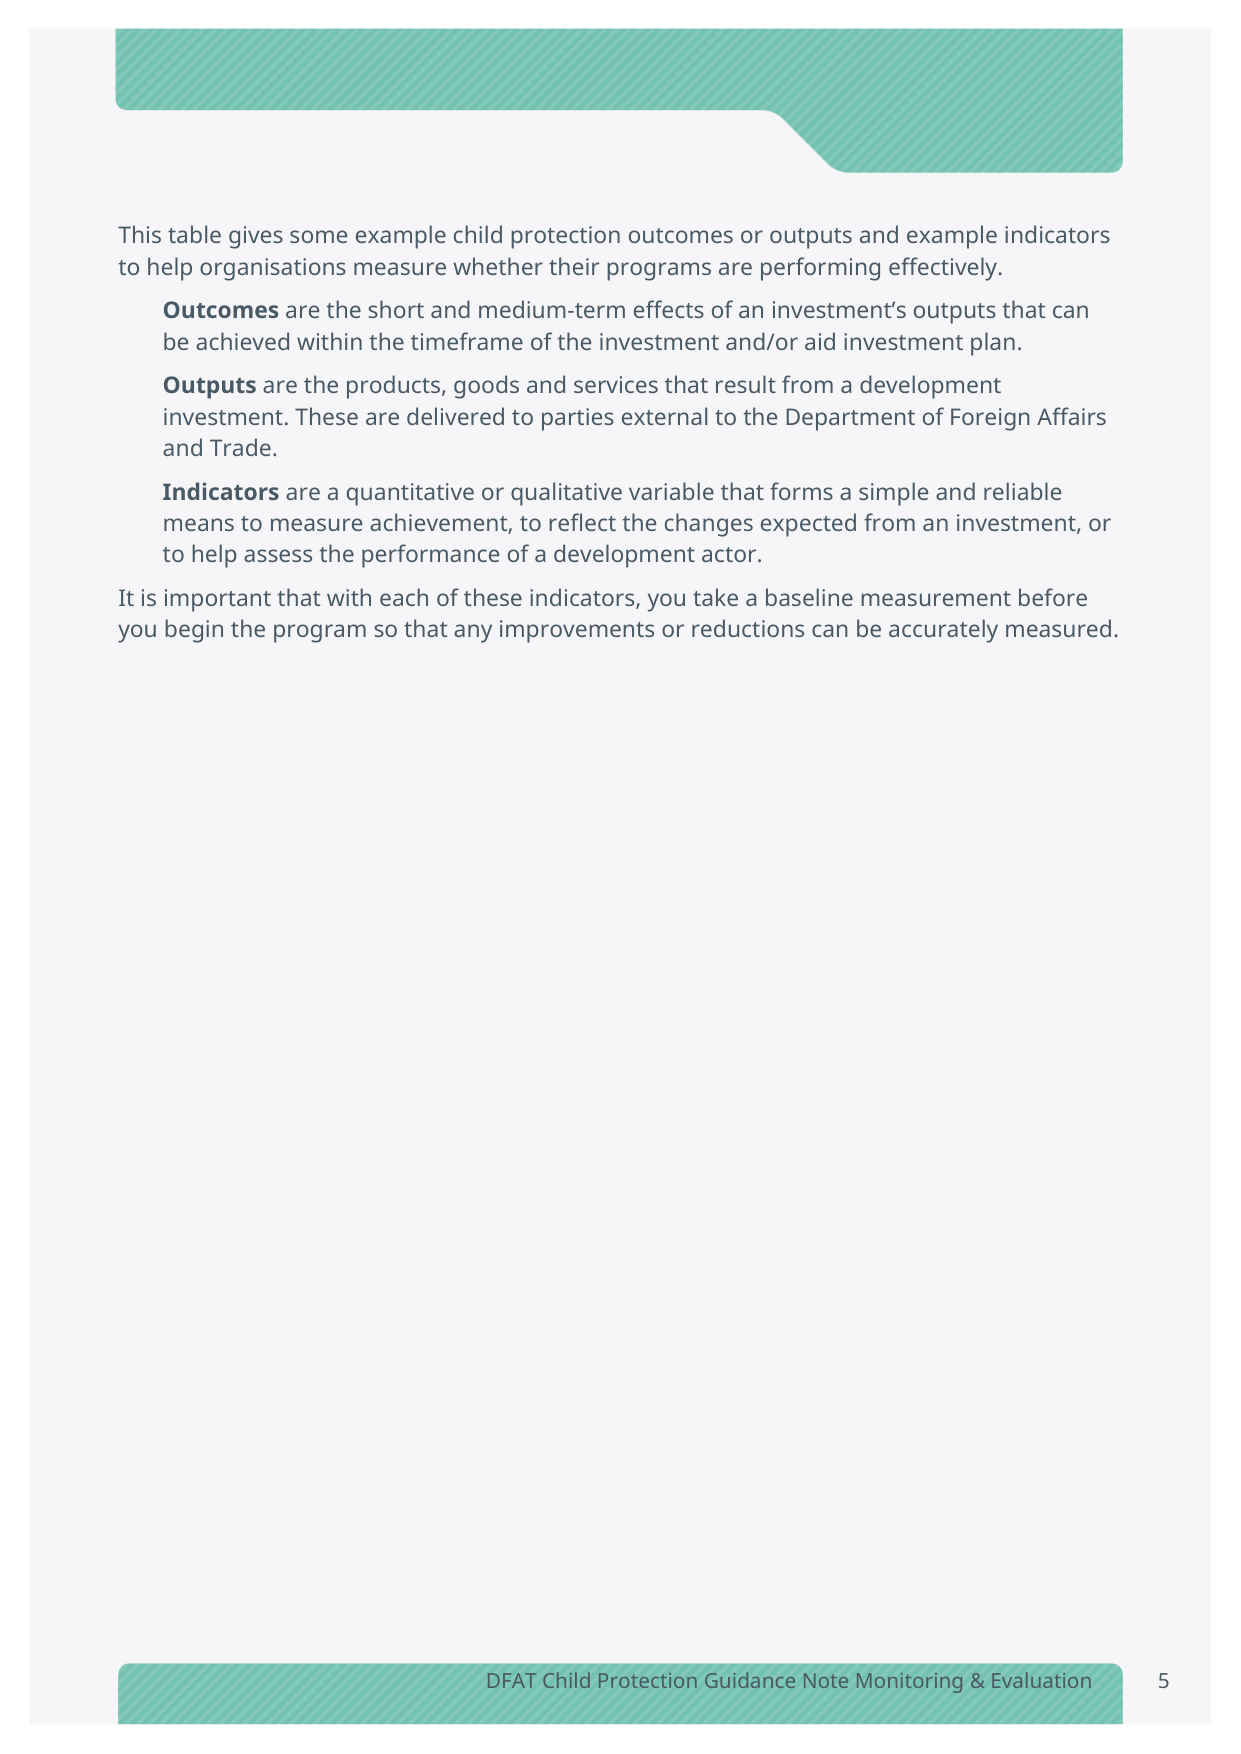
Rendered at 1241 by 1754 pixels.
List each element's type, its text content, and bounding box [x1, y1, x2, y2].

text This table gives some example child protection outcomes or outputs and example indicators to help organisations measure whether their programs are performing effectively. [118, 219, 1122, 282]
text Indicators are a quantitative or qualitative variable that forms a simple and reliable means to measure achievement, to reflect the changes expected from an investment, or to help assess the performance of a development actor. [162, 476, 1122, 569]
text It is important that with each of these indicators, you take a baseline measurement before you begin the program so that any improvements or reductions can be accurately measured. [118, 582, 1122, 644]
text Outcomes are the short and medium-term effects of an investment’s outputs that can be achieved within the timeframe of the investment and/or aid investment plan. [162, 294, 1122, 357]
picture [0, 0, 1241, 1754]
text Outputs are the products, goods and services that result from a development investment. These are delivered to parties external to the Department of Foreign Affairs and Trade. [162, 369, 1122, 463]
